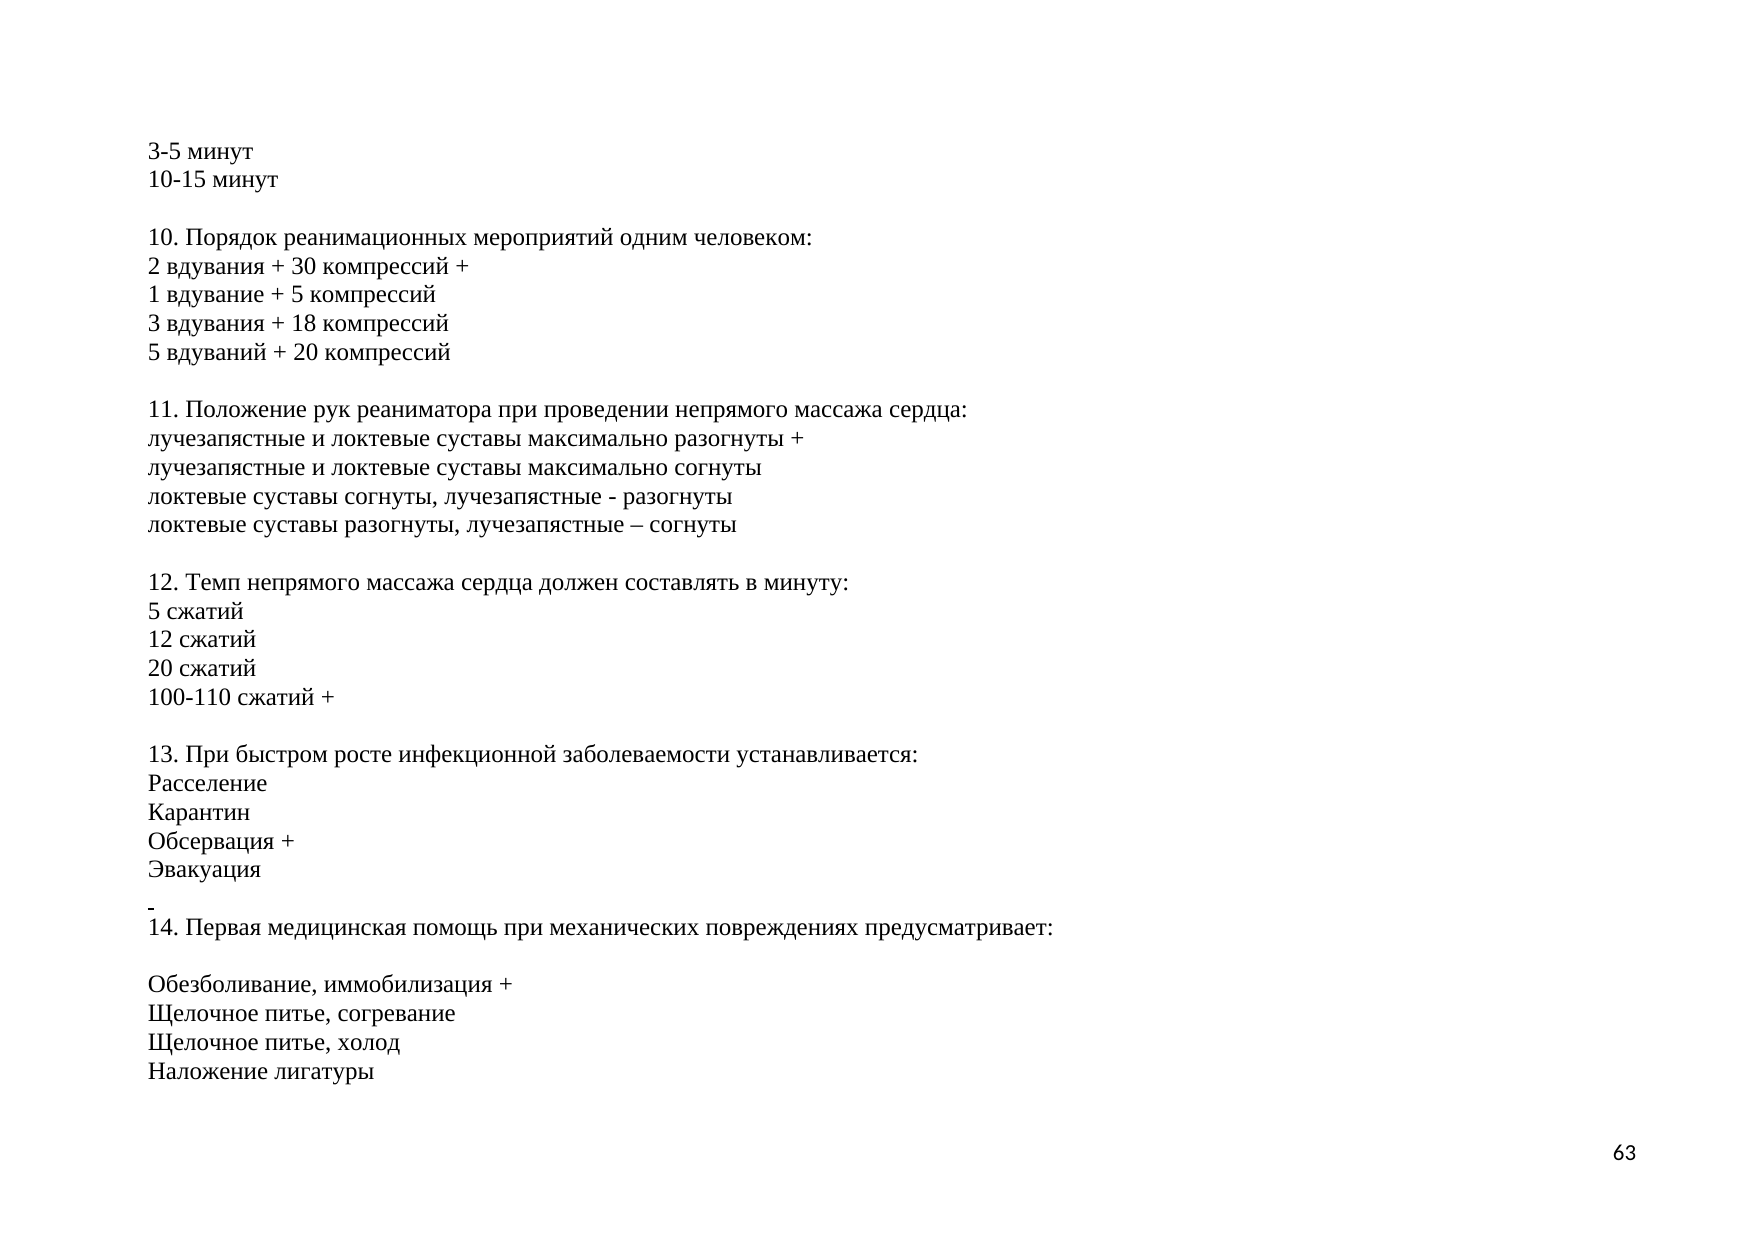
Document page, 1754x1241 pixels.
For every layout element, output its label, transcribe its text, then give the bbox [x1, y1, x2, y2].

text 10. Порядок реанимационных мероприятий одним человеком: [148, 222, 1636, 251]
text 14. Первая медицинская помощь при механических повреждениях предусматривает: [148, 912, 1636, 941]
text 100-110 сжатий + [148, 682, 1636, 711]
text 3 вдувания + 18 компрессий [148, 308, 1636, 337]
text 2 вдувания + 30 компрессий + [148, 251, 1636, 279]
text лучезапястные и локтевые суставы максимально разогнуты + [148, 423, 1636, 452]
text Обсервация + [148, 826, 1636, 854]
text 5 сжатий [148, 596, 1636, 624]
text Обезболивание, иммобилизация + [148, 969, 1636, 998]
text Расселение [148, 768, 1636, 797]
text 20 сжатий [148, 653, 1636, 682]
text локтевые суставы разогнуты, лучезапястные – согнуты [148, 509, 1636, 538]
text 5 вдуваний + 20 компрессий [148, 337, 1636, 366]
text 3-5 минут [148, 136, 1636, 164]
text 12. Темп непрямого массажа сердца должен составлять в минуту: [148, 567, 1636, 596]
text 1 вдувание + 5 компрессий [148, 279, 1636, 308]
text 12 сжатий [148, 624, 1636, 653]
text локтевые суставы согнуты, лучезапястные - разогнуты [148, 481, 1636, 509]
text 11. Положение рук реаниматора при проведении непрямого массажа сердца: [148, 394, 1636, 423]
text 13. При быстром росте инфекционной заболеваемости устанавливается: [148, 739, 1636, 768]
text Наложение лигатуры [148, 1056, 1636, 1084]
text Щелочное питье, согревание [148, 998, 1636, 1027]
text Эвакуация [148, 854, 1636, 883]
text лучезапястные и локтевые суставы максимально согнуты [148, 452, 1636, 481]
text 10-15 минут [148, 164, 1636, 193]
text Карантин [148, 797, 1636, 826]
text Щелочное питье, холод [148, 1027, 1636, 1056]
